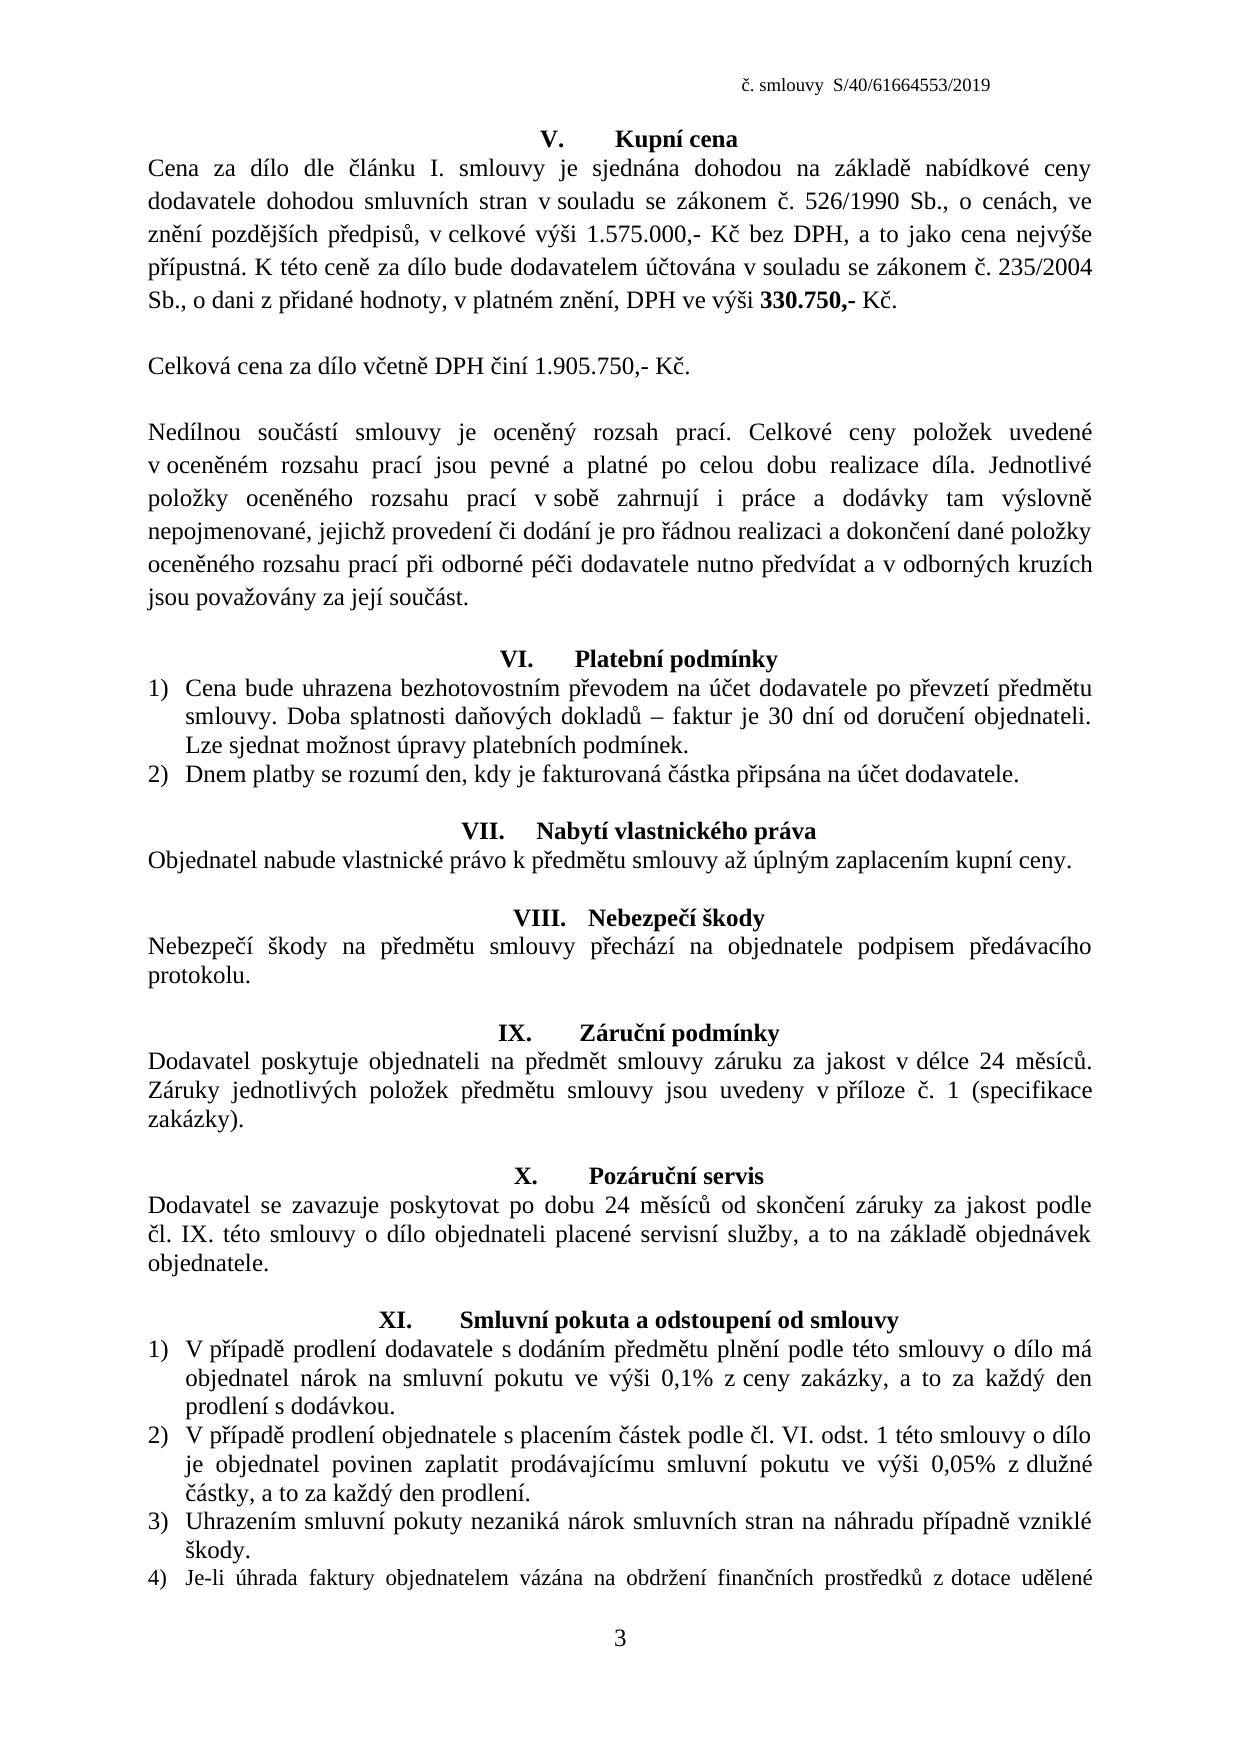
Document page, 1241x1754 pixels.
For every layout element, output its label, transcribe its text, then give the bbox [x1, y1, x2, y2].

list V případě prodlení dodavatele s dodáním předmětu plnění podle této smlouvy o dílo má objednatel nárok na smluvní pokutu ve výši 0,1% z ceny zakázky, a to za každý den prodlení s dodávkou. [148, 1334, 1093, 1420]
list Pozáruční servis [185, 1161, 1093, 1190]
text Nebezpečí škody na předmětu smlouvy přechází na objednatele podpisem předávacího protokolu. [148, 931, 1093, 989]
text Objednatel nabude vlastnické právo k předmětu smlouvy až úplným zaplacením kupní ceny. [148, 845, 1093, 874]
list Uhrazením smluvní pokuty nezaniká nárok smluvních stran na náhradu případně vzniklé škody. [148, 1506, 1093, 1564]
list Nabytí vlastnického práva [185, 816, 1093, 845]
list Dnem platby se rozumí den, kdy je fakturovaná částka připsána na účet dodavatele. [148, 759, 1093, 788]
list Platební podmínky [185, 644, 1093, 673]
list V případě prodlení objednatele s placením částek podle čl. VI. odst. 1 této smlouvy o dílo je objednatel povinen zaplatit prodávajícímu smluvní pokutu ve výši 0,05% z dlužné částky, a to za každý den prodlení. [148, 1420, 1093, 1506]
list Cena bude uhrazena bezhotovostním převodem na účet dodavatele po převzetí předmětu smlouvy. Doba splatnosti daňových dokladů – faktur je 30 dní od doručení objednateli. Lze sjednat možnost úpravy platebních podmínek. [148, 673, 1093, 759]
list Záruční podmínky [185, 1018, 1093, 1046]
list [148, 1564, 1093, 1590]
text Dodavatel se zavazuje poskytovat po dobu 24 měsíců od skončení záruky za jakost podle čl. IX. této smlouvy o dílo objednateli placené servisní služby, a to na základě objednávek objednatele. [148, 1190, 1093, 1276]
text Cena za dílo dle článku I. smlouvy je sjednána dohodou na základě nabídkové ceny dodavatele dohodou smluvních stran v souladu se zákonem č. 526/1990 Sb., o cenách, ve znění pozdějších předpisů, v celkové výši 1.575.000,- Kč bez DPH, a to jako cena nejvýše přípustná. K této ceně za dílo bude dodavatelem účtována v souladu se zákonem č. 235/2004 Sb., o dani z přidané hodnoty, v platném znění, DPH ve výši 330.750,- Kč. [148, 153, 1093, 314]
list Smluvní pokuta a odstoupení od smlouvy [185, 1305, 1093, 1334]
text Dodavatel poskytuje objednateli na předmět smlouvy záruku za jakost v délce 24 měsíců. Záruky jednotlivých položek předmětu smlouvy jsou uvedeny v příloze č. 1 (specifikace zakázky). [148, 1046, 1093, 1133]
list Kupní cena [185, 124, 1093, 153]
text Nedílnou součástí smlouvy je oceněný rozsah prací. Celkové ceny položek uvedené v oceněném rozsahu prací jsou pevné a platné po celou dobu realizace díla. Jednotlivé položky oceněného rozsahu prací v sobě zahrnují i práce a dodávky tam výslovně nepojmenované, jejichž provedení či dodání je pro řádnou realizaci a dokončení dané položky oceněného rozsahu prací při odborné péči dodavatele nutno předvídat a v odborných kruzích jsou považovány za její součást. [148, 417, 1093, 611]
text Celková cena za dílo včetně DPH činí 1.905.750,- Kč. [148, 351, 1093, 380]
list Nebezpečí škody [185, 903, 1093, 931]
